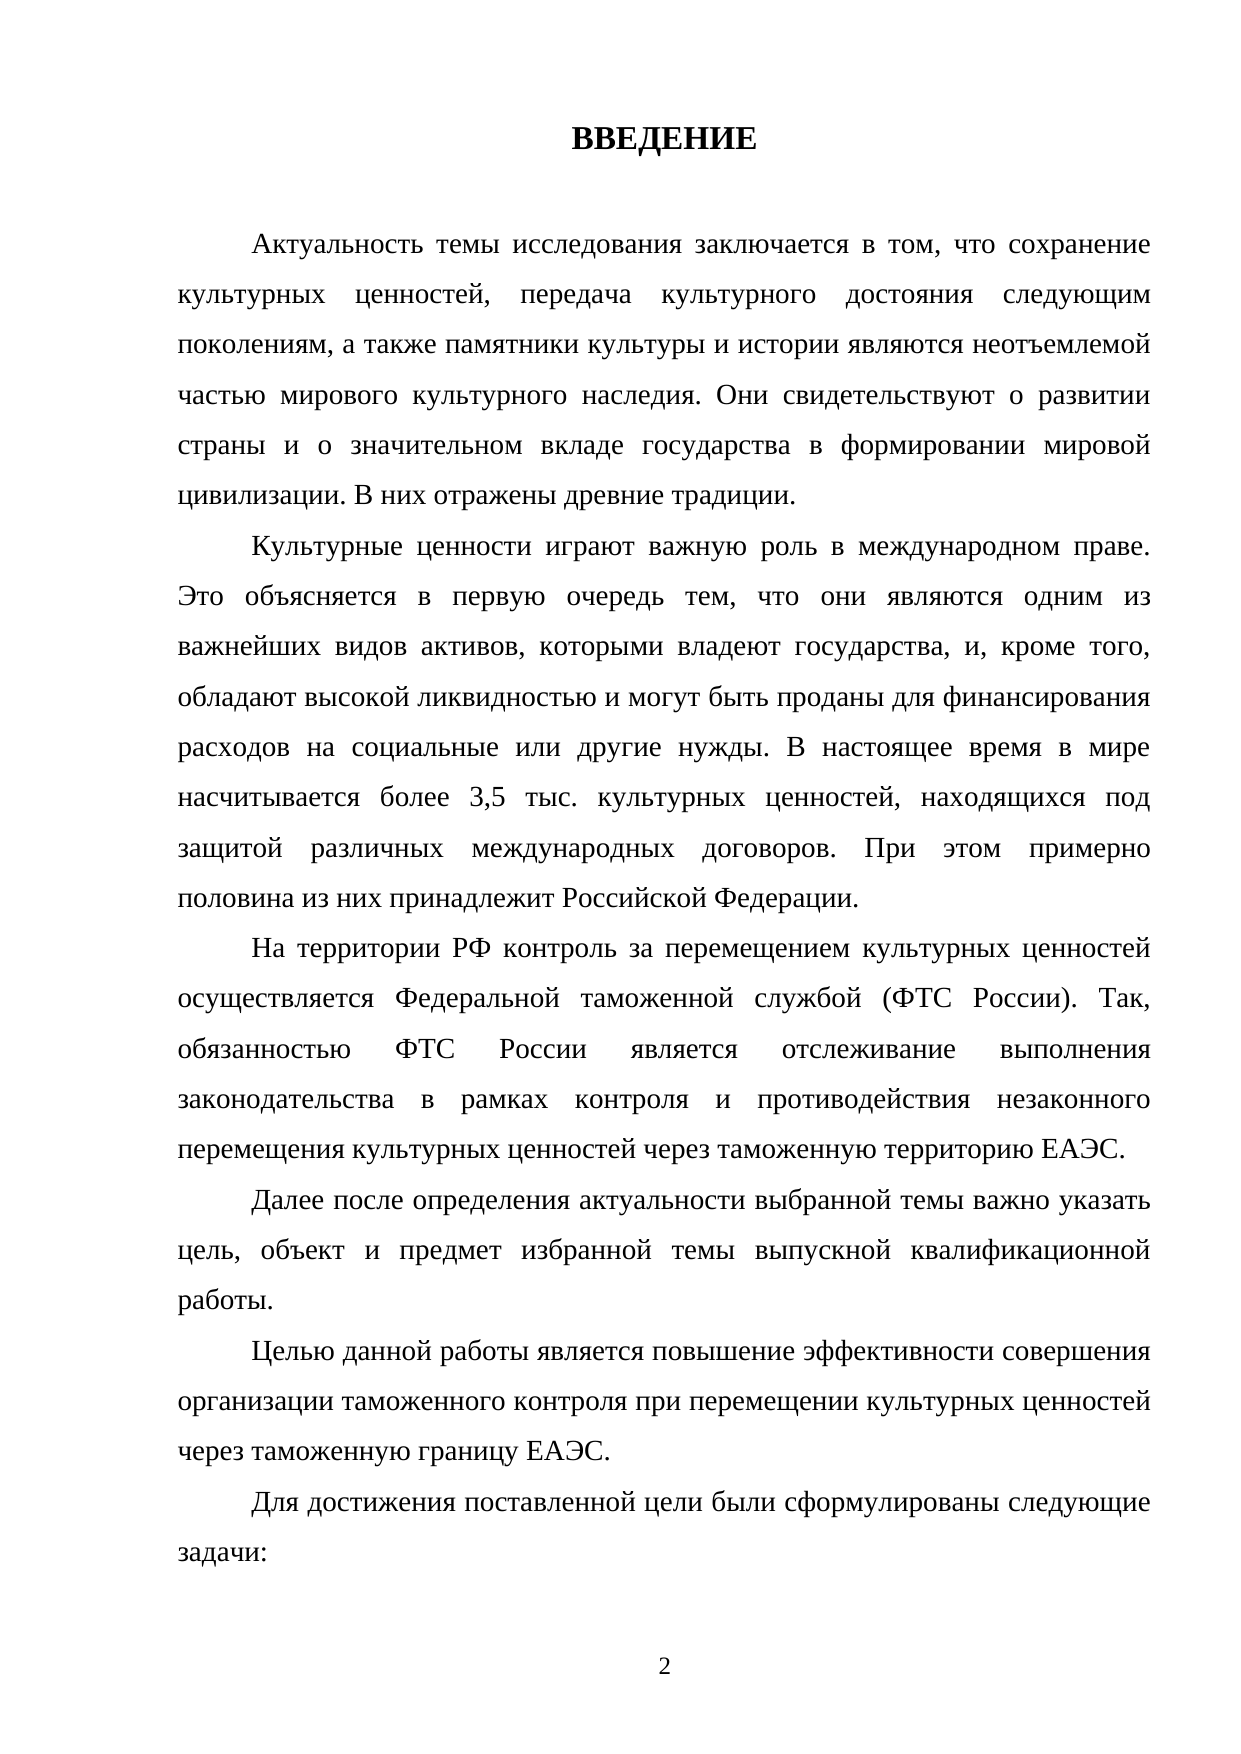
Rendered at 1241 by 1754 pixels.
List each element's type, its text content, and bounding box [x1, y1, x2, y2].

text На территории РФ контроль за перемещением культурных ценностей осуществляется Федеральной таможенной службой (ФТС России). Так, обязанностью ФТС России является отслеживание выполнения законодательства в рамках контроля и противодействия незаконного перемещения культурных ценностей через таможенную территорию ЕАЭС. [177, 930, 1152, 1165]
text Целью данной работы является повышение эффективности совершения организации таможенного контроля при перемещении культурных ценностей через таможенную границу ЕАЭС. [177, 1333, 1152, 1467]
text Для достижения поставленной цели были сформулированы следующие задачи: [177, 1484, 1152, 1568]
text Актуальность темы исследования заключается в том, что сохранение культурных ценностей, передача культурного достояния следующим поколениям, а также памятники культуры и истории являются неотъемлемой частью мирового культурного наследия. Они свидетельствуют о развитии страны и о значительном вкладе государства в формировании мировой цивилизации. В них отражены древние традиции. [177, 226, 1152, 511]
text Далее после определения актуальности выбранной темы важно указать цель, объект и предмет избранной темы выпускной квалификационной работы. [177, 1182, 1152, 1316]
text ВВЕДЕНИЕ [177, 118, 1152, 156]
text Культурные ценности играют важную роль в международном праве. Это объясняется в первую очередь тем, что они являются одним из важнейших видов активов, которыми владеют государства, и, кроме того, обладают высокой ликвидностью и могут быть проданы для финансирования расходов на социальные или другие нужды. В настоящее время в мире насчитывается более 3,5 тыс. культурных ценностей, находящихся под защитой различных международных договоров. При этом примерно половина из них принадлежит Российской Федерации. [177, 528, 1152, 913]
